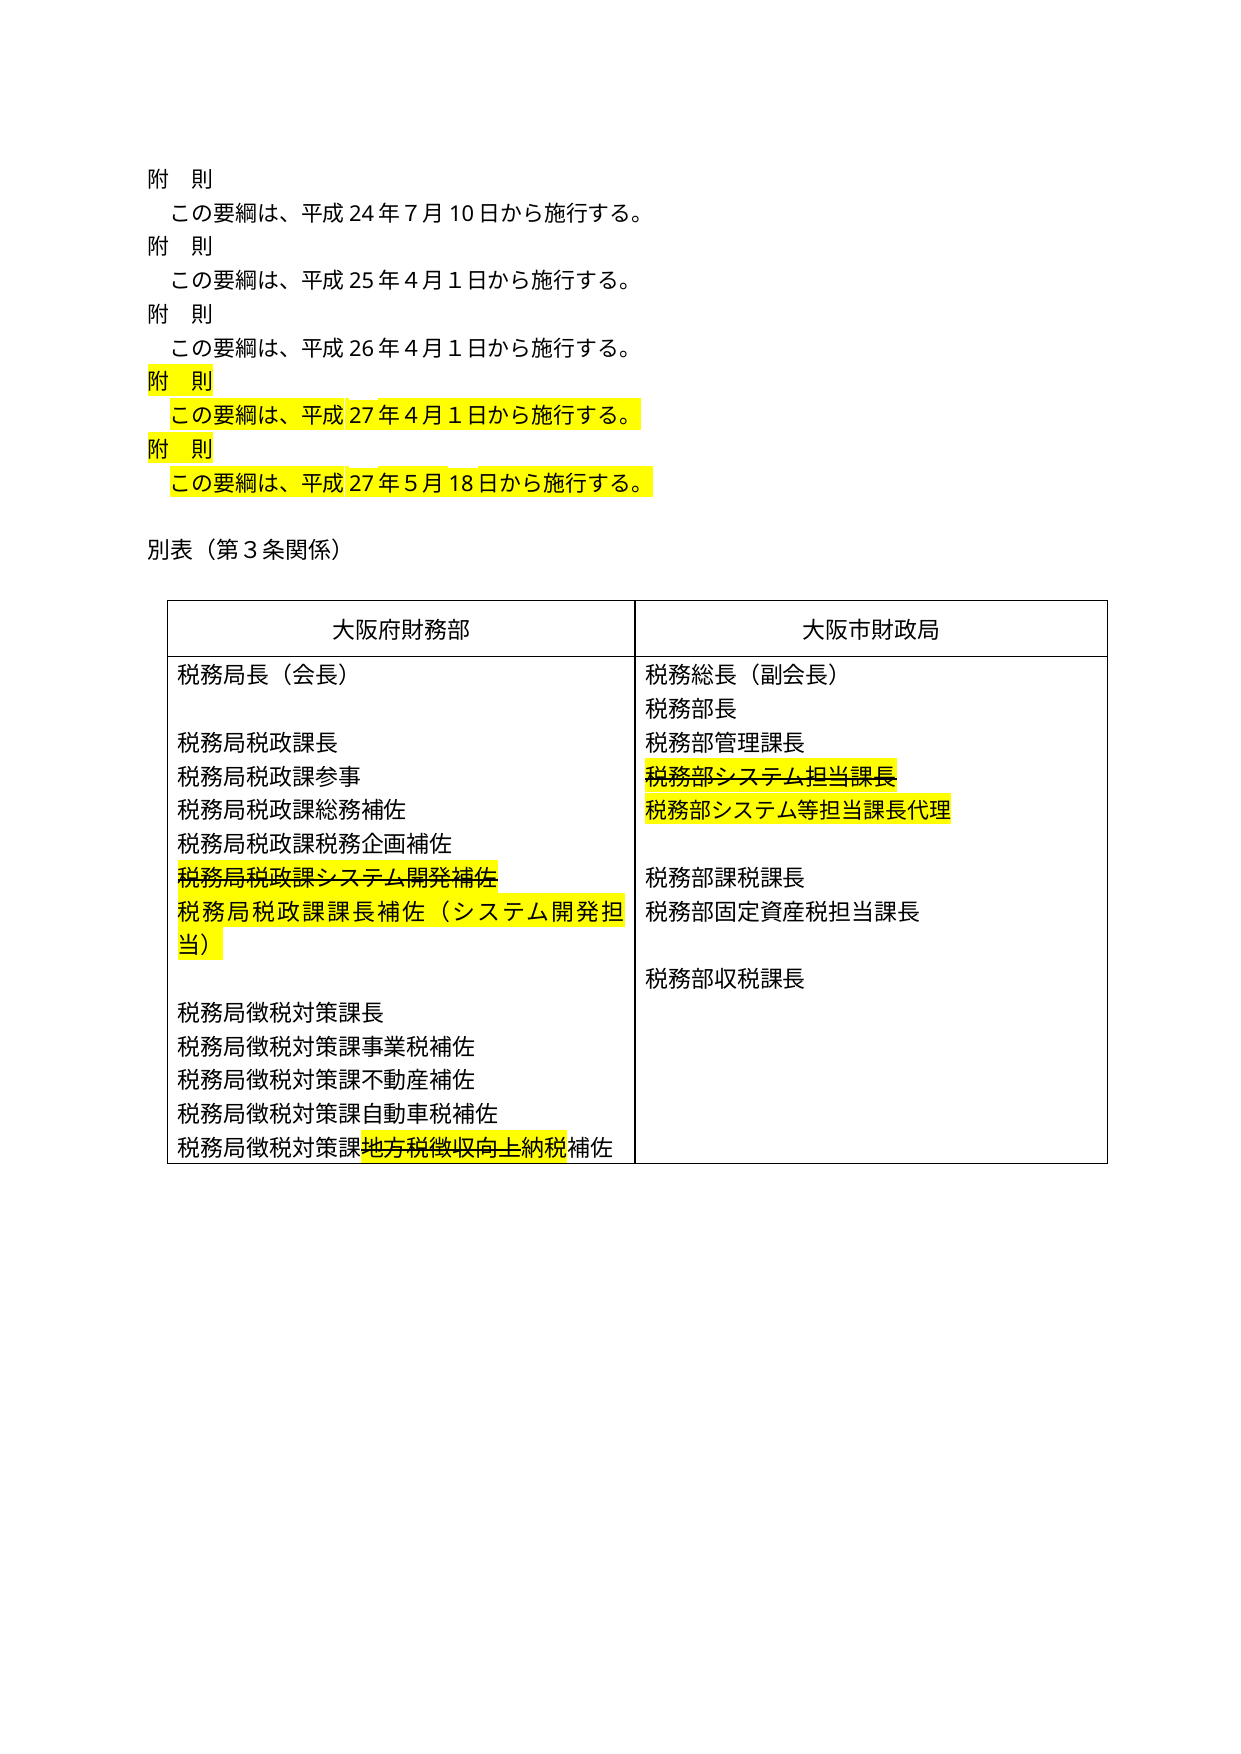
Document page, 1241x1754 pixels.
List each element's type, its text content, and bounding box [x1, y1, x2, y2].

text この要綱は、平成27年５月18日から施行する。 [148, 464, 1093, 498]
text 附 則 [148, 431, 1093, 464]
text 附 則 [148, 228, 1093, 262]
text この要綱は、平成25年４月１日から施行する。 [148, 262, 1093, 296]
table_cell 税務総長（副会長） 税務部長 税務部管理課長 税務部システム担当課長 税務部システム等担当課長代理 税務部課税課長 税務部固定資産税担当課長 税務部収税課長 [636, 657, 1107, 1163]
text この要綱は、平成26年４月１日から施行する。 [148, 329, 1093, 363]
text 附 則 [148, 296, 1093, 329]
text 附 則 [148, 161, 1093, 194]
text この要綱は、平成24年７月 10日から施行する。 [148, 194, 1093, 228]
text 附 則 [148, 363, 1093, 397]
table_cell 税務局長（会長） 税務局税政課長 税務局税政課参事 税務局税政課総務補佐 税務局税政課税務企画補佐 税務局税政課システム開発補佐 税務局税政課課長補佐（システム開発担当） 税務局徴税対策課長 税務局徴税対策課事業税補佐 税務局徴税対策課不動産補佐 税務局徴税対策課自動車税補佐 税務局徴税対策課地方税徴収向上納税補佐 [168, 657, 634, 1163]
table_header 大阪府財務部 [168, 601, 634, 656]
table_header 大阪市財政局 [636, 601, 1107, 656]
text 別表（第３条関係） [148, 532, 1093, 566]
text この要綱は、平成27年４月１日から施行する。 [148, 397, 1093, 431]
